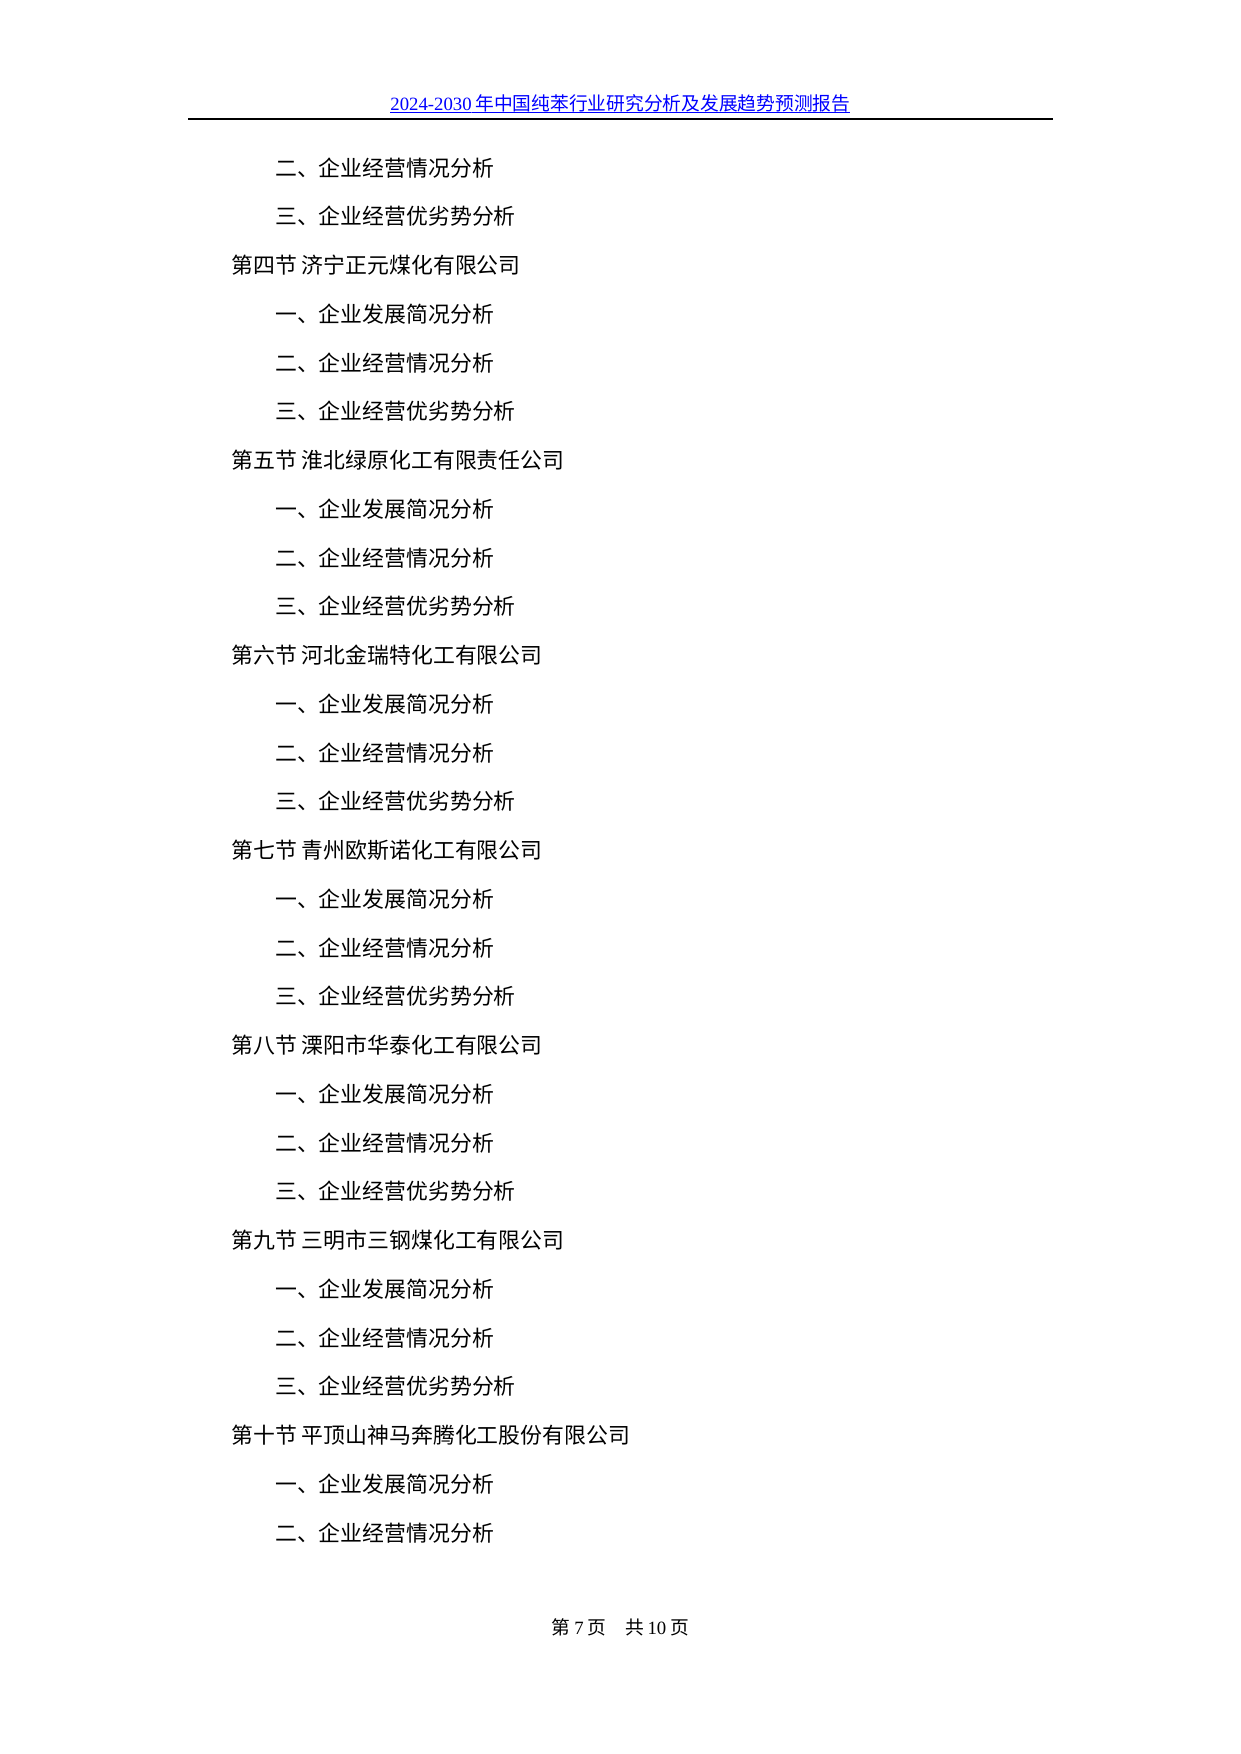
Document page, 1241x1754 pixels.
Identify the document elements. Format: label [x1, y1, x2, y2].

text [187, 150, 1053, 1548]
